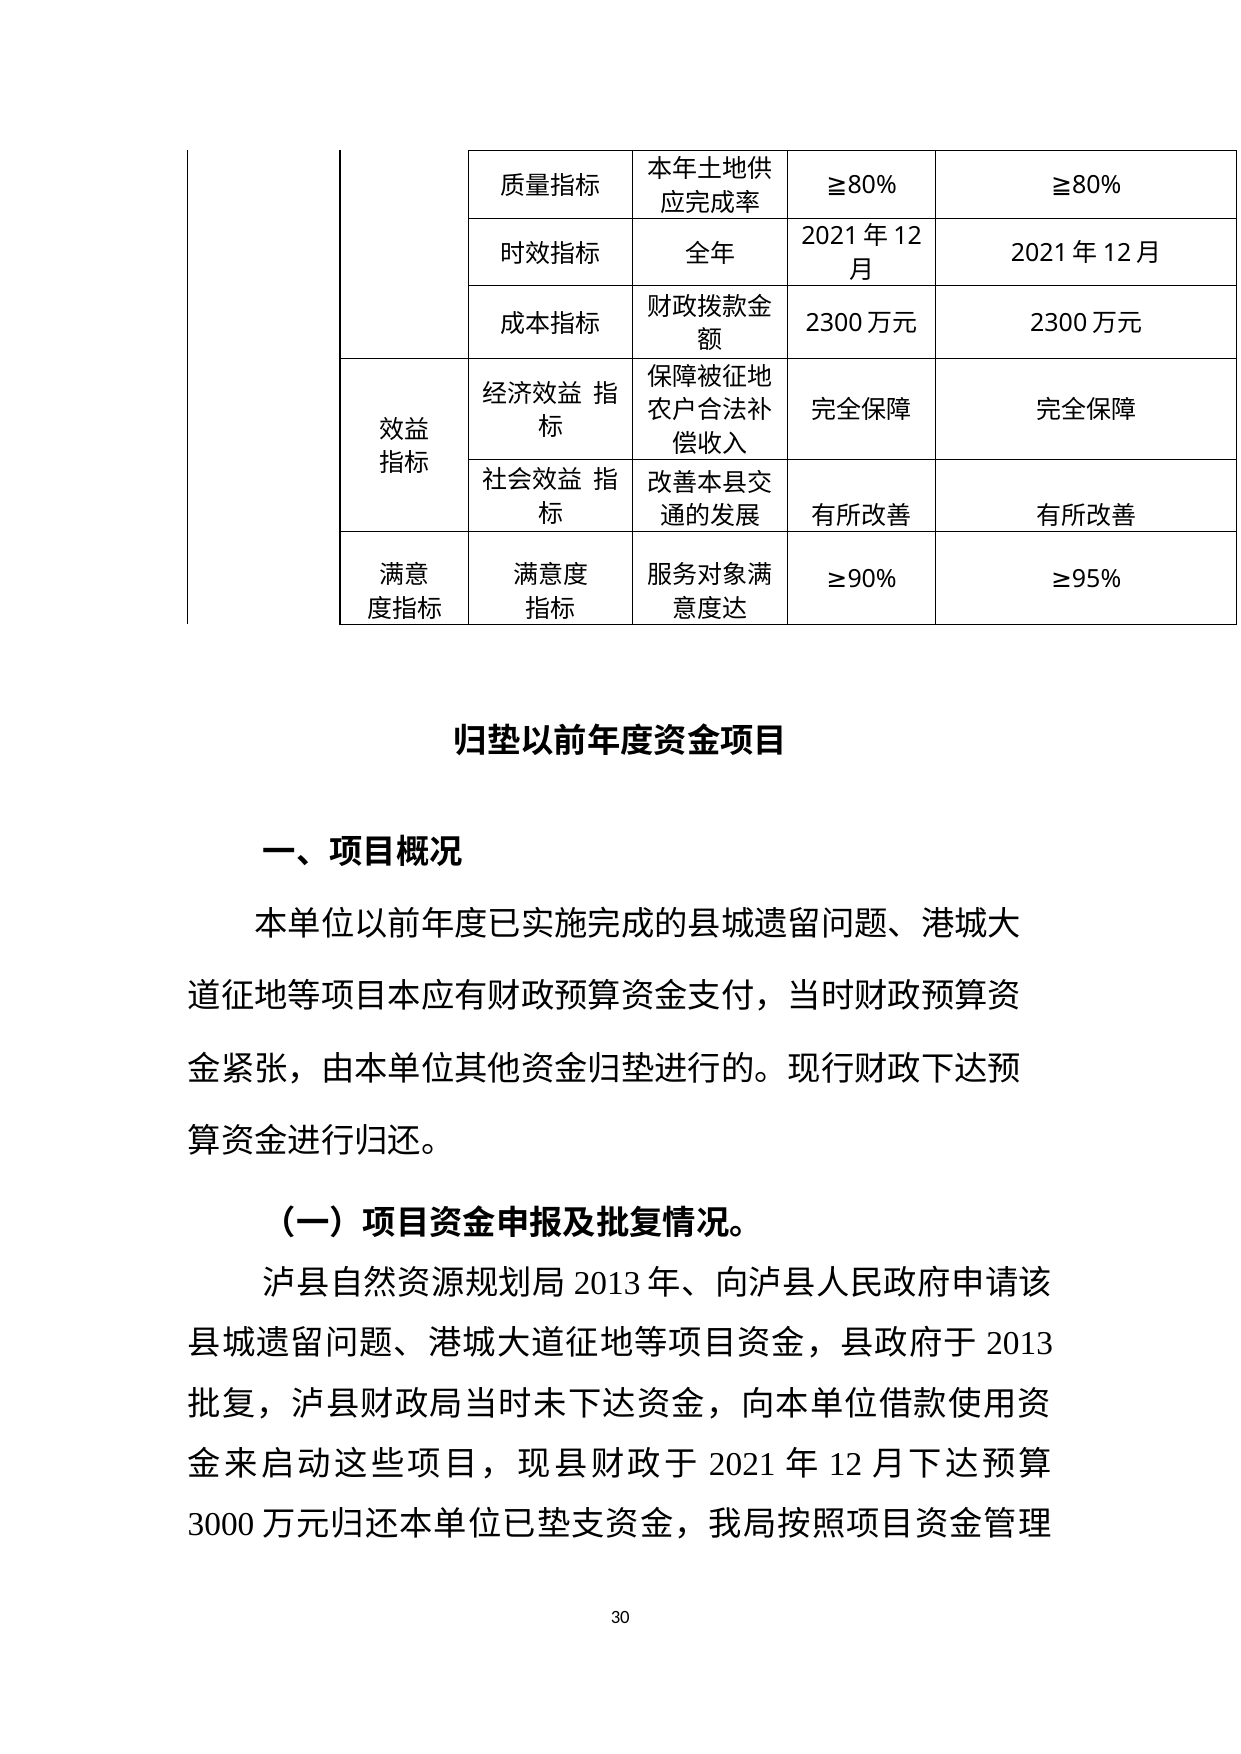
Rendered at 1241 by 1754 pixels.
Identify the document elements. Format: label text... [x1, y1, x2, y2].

table_cell 2300万元 [788, 286, 935, 358]
table_cell 社会效益 指标 [469, 460, 632, 531]
table_cell 质量指标 [469, 151, 632, 218]
table_cell 有所改善 [788, 460, 935, 531]
table_cell 效益 指标 [341, 359, 468, 531]
table_cell 时效指标 [469, 219, 632, 285]
table_cell 经济效益 指标 [469, 359, 632, 459]
table_cell ≧80% [936, 151, 1236, 218]
table_cell 完全保障 [788, 359, 935, 459]
table_cell 满意 度指标 [341, 532, 468, 624]
table_cell ≧80% [788, 151, 935, 218]
table_cell ≥90% [788, 532, 935, 624]
table_cell ≥95% [936, 532, 1236, 624]
table_cell 全年 [633, 219, 787, 285]
table_cell 财政拨款金额 [633, 286, 787, 358]
table_cell 2300万元 [936, 286, 1236, 358]
table_cell 保障被征地农户合法补偿收入 [633, 359, 787, 459]
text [187, 1246, 1053, 1547]
table_cell 成本指标 [469, 286, 632, 358]
table_cell 满意度 指标 [469, 532, 632, 624]
table_cell 有所改善 [936, 460, 1236, 531]
list 项目概况 [187, 825, 1053, 873]
table_cell 2021年12月 [788, 219, 935, 285]
table_cell 服务对象满意度达 [633, 532, 787, 624]
list 本单位以前年度已实施完成的县城遗留问题、港城大道征地等项目本应有财政预算资金支付，当时财政预算资金紧张，由本单位其他资金归垫进行的。现行财政下达预算资金进行归还。 [187, 897, 1053, 1162]
table_cell 2021年12月 [936, 219, 1236, 285]
subtitle 归垫以前年度资金项目 [187, 714, 1053, 762]
table_cell 改善本县交通的发展 [633, 460, 787, 531]
table_cell 本年土地供应完成率 [633, 151, 787, 218]
text （一）项目资金申报及批复情况。 [187, 1186, 1053, 1246]
table_cell 完全保障 [936, 359, 1236, 459]
